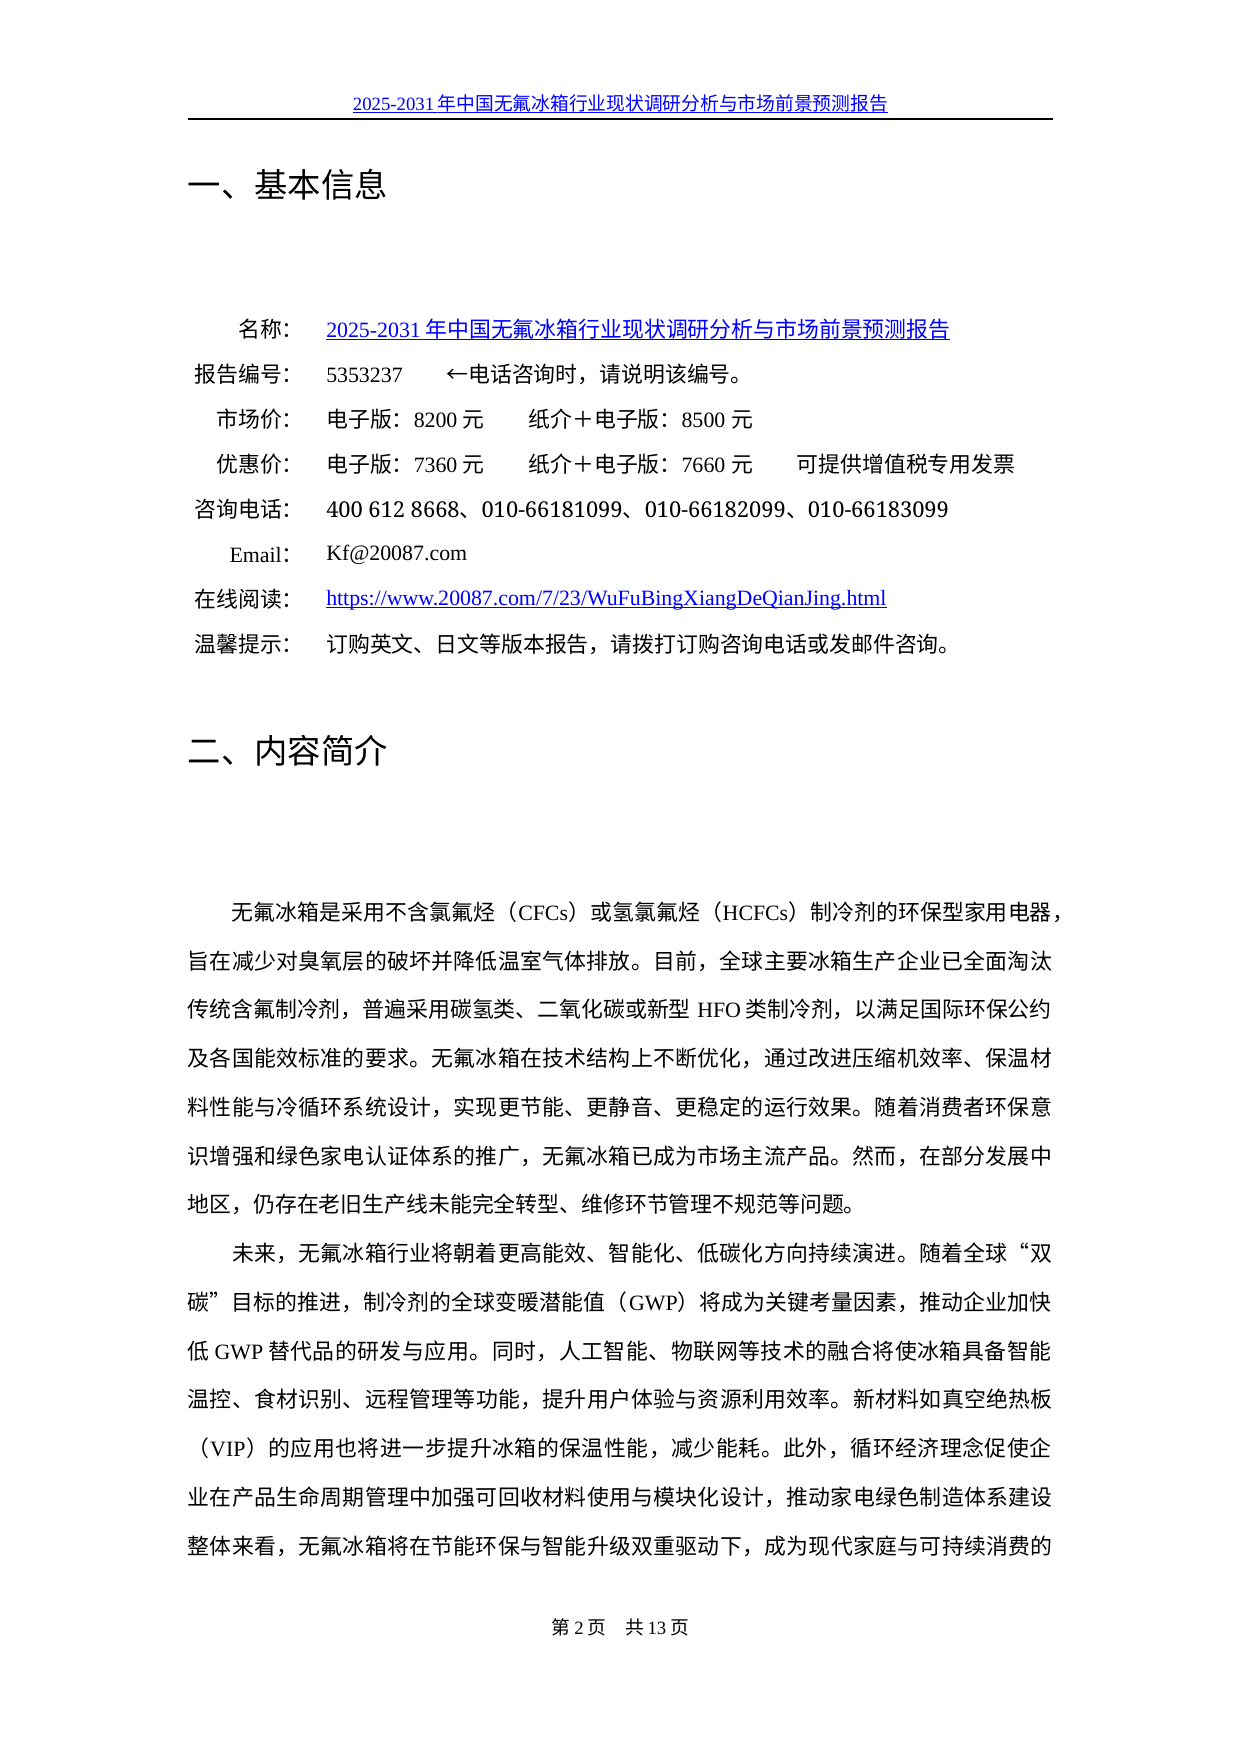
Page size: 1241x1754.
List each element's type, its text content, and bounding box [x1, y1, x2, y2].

table_header 名称： [167, 312, 315, 357]
table_cell Kf@20087.com [315, 537, 1073, 582]
table_cell 电子版：7360 元 纸介＋电子版：7660 元 可提供增值税专用发票 [315, 447, 1073, 492]
table_cell 报告编号： [167, 357, 315, 402]
table_cell 市场价： [167, 402, 315, 447]
table_cell 5353237 ←电话咨询时，请说明该编号。 [315, 357, 1073, 402]
table_cell 优惠价： [167, 447, 315, 492]
table_cell [315, 582, 1073, 627]
table_cell Email： [167, 537, 315, 582]
table_cell 咨询电话： [167, 492, 315, 537]
table_cell 400 612 8668、010-66181099、010-66182099、010-66183099 [315, 492, 1073, 537]
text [187, 894, 1053, 1561]
table_cell 温馨提示： [167, 627, 315, 672]
title 一、基本信息 [187, 150, 1053, 215]
table_cell 在线阅读： [167, 582, 315, 627]
table_cell 订购英文、日文等版本报告，请拨打订购咨询电话或发邮件咨询。 [315, 627, 1073, 672]
table_header 2025-2031年中国无氟冰箱行业现状调研分析与市场前景预测报告 [315, 312, 1073, 357]
title 二、内容简介 [187, 717, 1053, 782]
table_cell 电子版：8200 元 纸介＋电子版：8500 元 [315, 402, 1073, 447]
